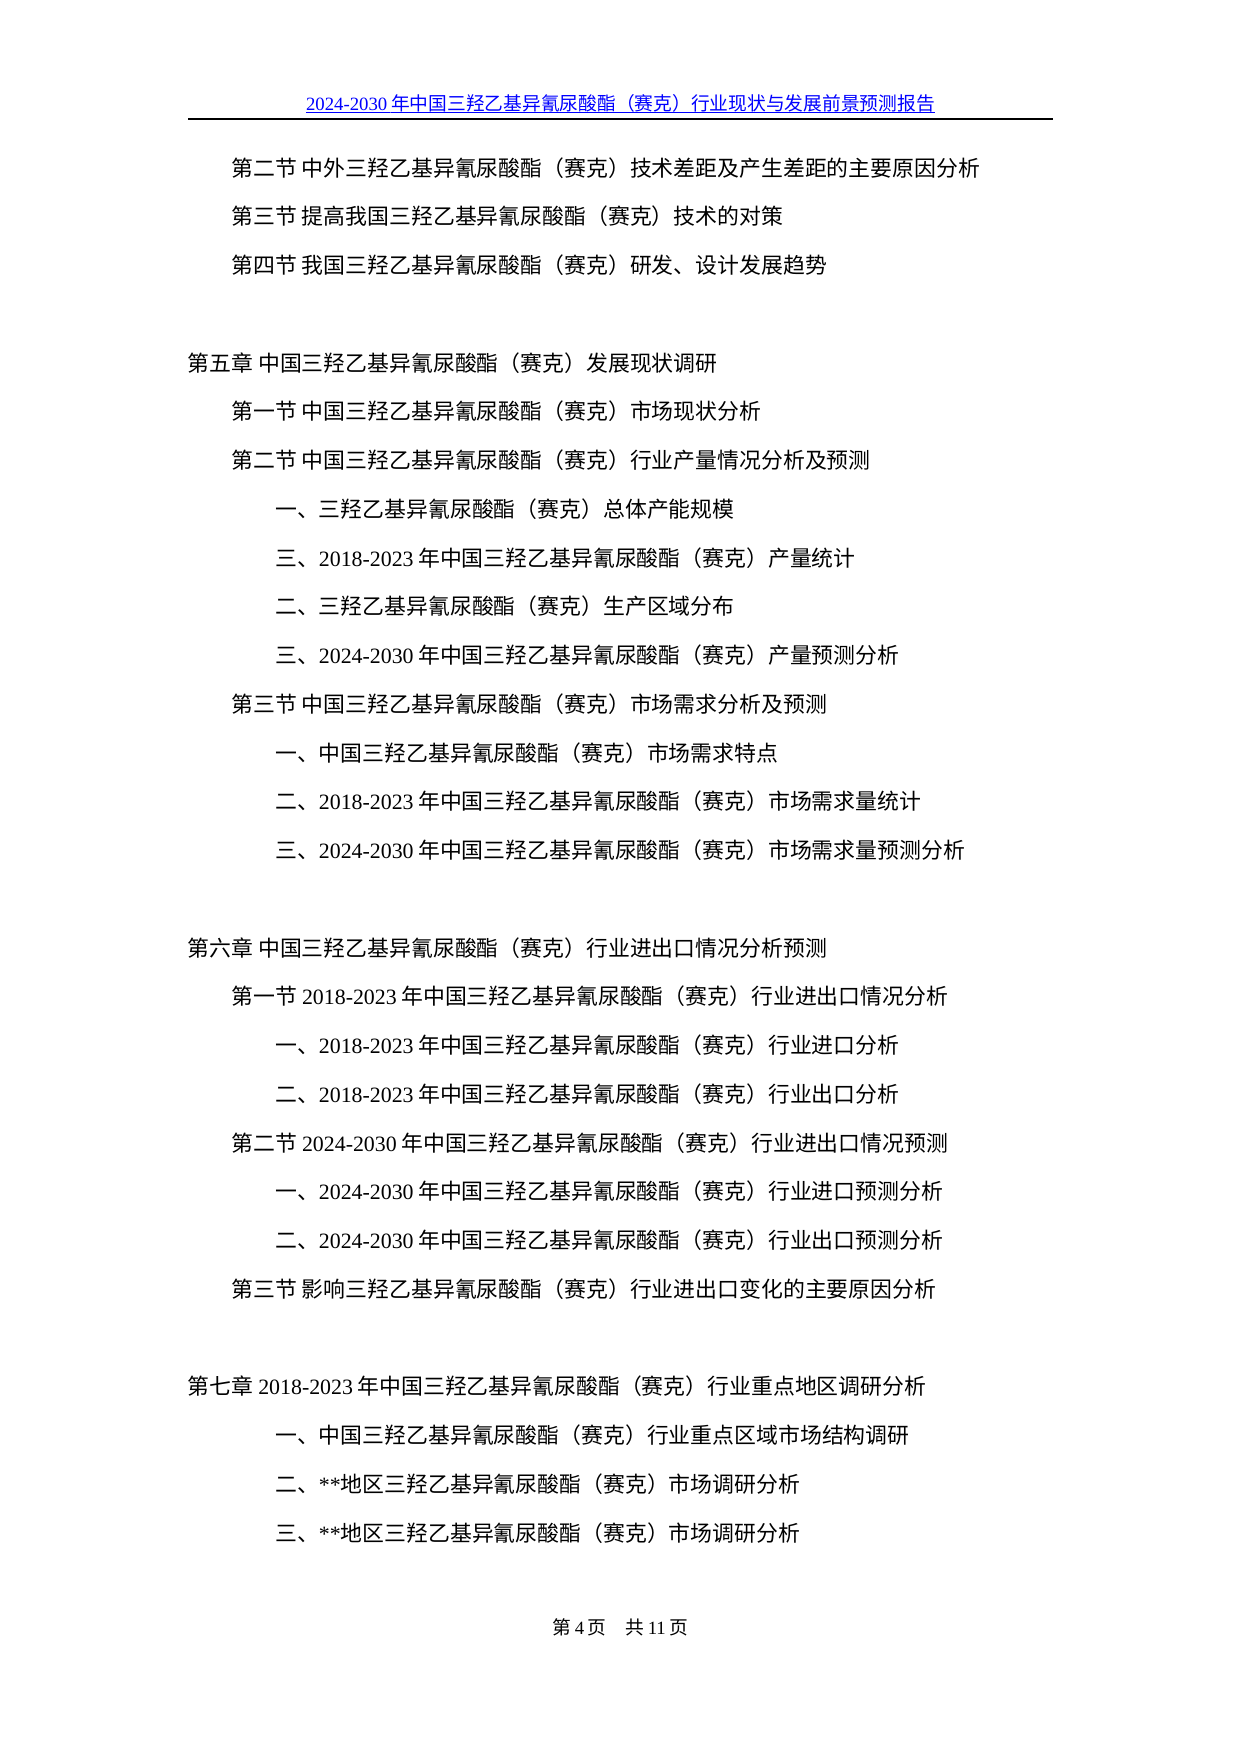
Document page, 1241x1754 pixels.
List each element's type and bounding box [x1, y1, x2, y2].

text [187, 150, 1053, 1548]
